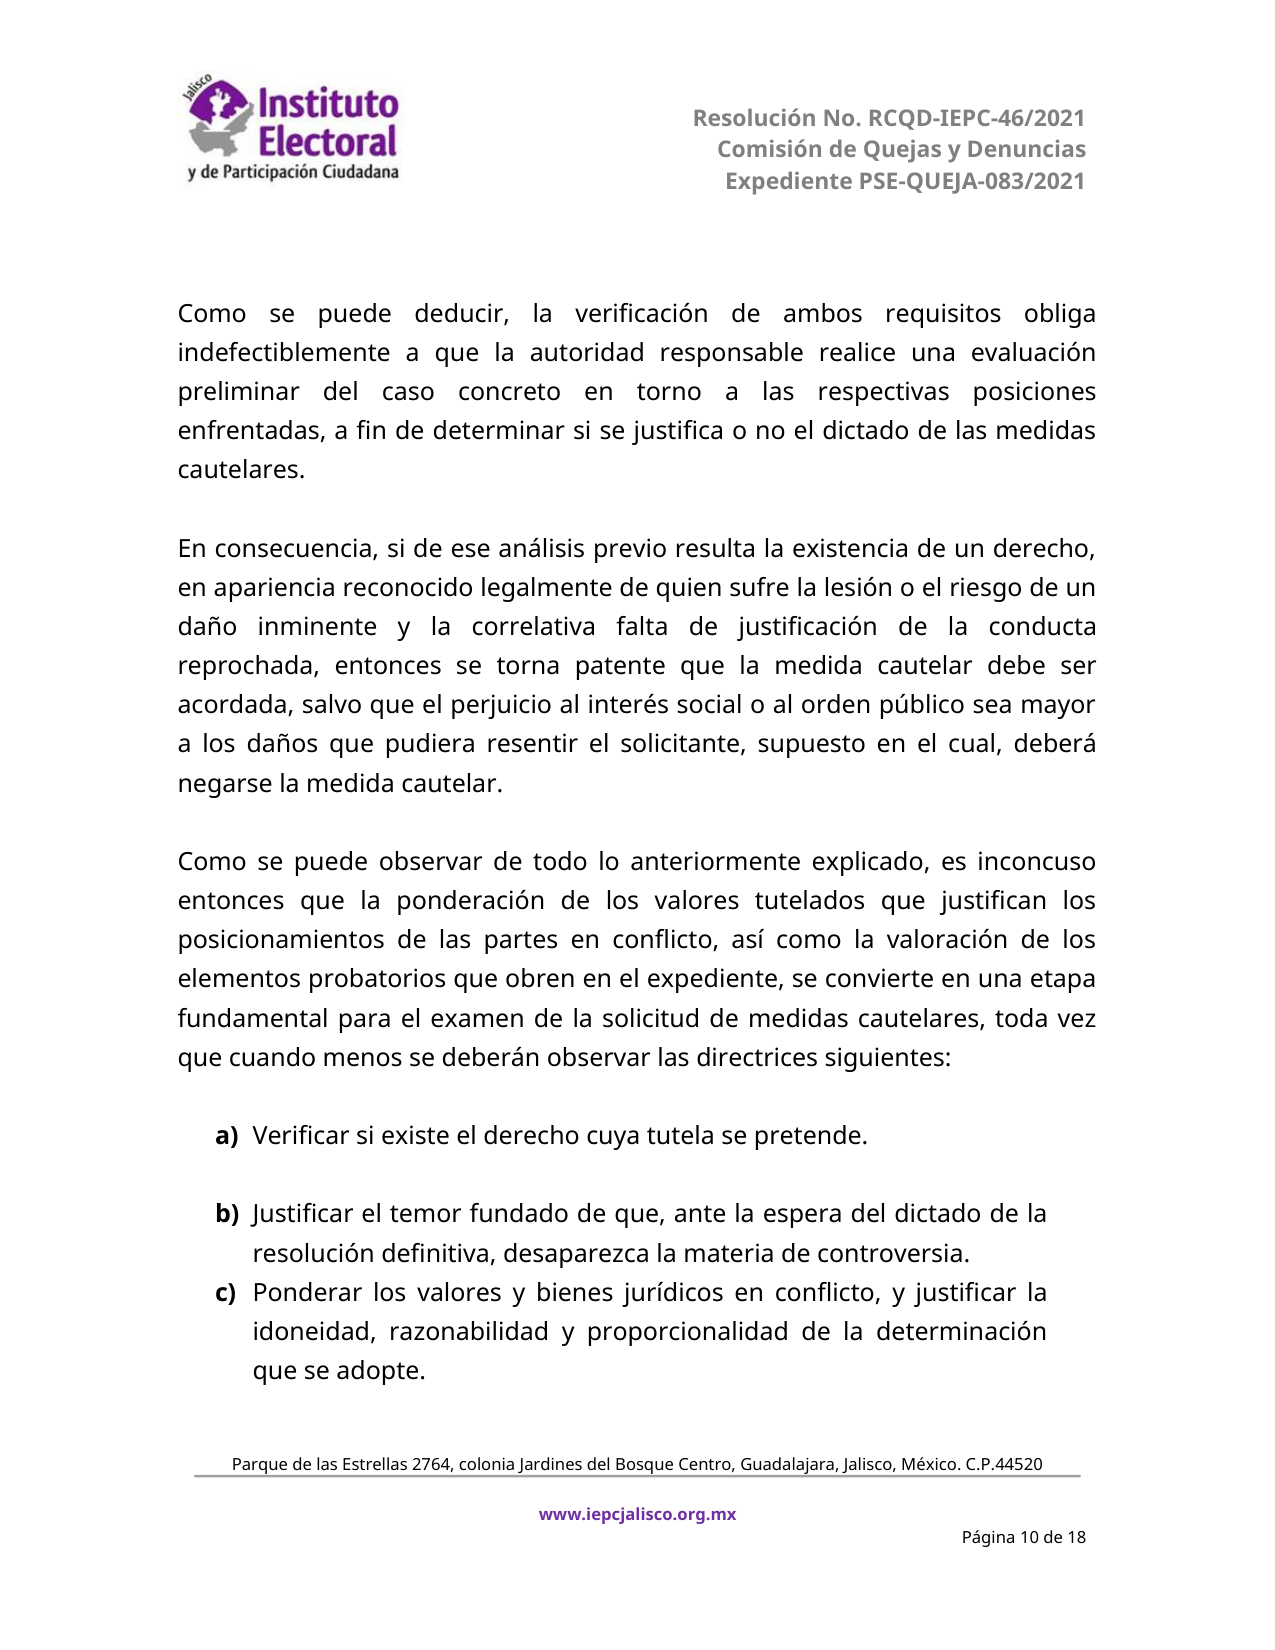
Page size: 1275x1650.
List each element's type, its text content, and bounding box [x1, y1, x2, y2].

list Verificar si existe el derecho cuya tutela se pretende. [215, 1118, 1048, 1152]
text Como se puede observar de todo lo anteriormente explicado, es inconcuso entonces que la ponderación de los valores tutelados que justifican los posicionamientos de las partes en conflicto, así como la valoración de los elementos probatorios que obren en el expediente, se convierte en una etapa fundamental para el examen de la solicitud de medidas cautelares, toda vez que cuando menos se deberán observar las directrices siguientes: [177, 844, 1098, 1073]
picture [177, 70, 406, 192]
list Justificar el temor fundado de que, ante la espera del dictado de la resolución definitiva, desaparezca la materia de controversia. [215, 1196, 1048, 1269]
text En consecuencia, si de ese análisis previo resulta la existencia de un derecho, en apariencia reconocido legalmente de quien sufre la lesión o el riesgo de un daño inminente y la correlativa falta de justificación de la conducta reprochada, entonces se torna patente que la medida cautelar debe ser acordada, salvo que el perjuicio al interés social o al orden público sea mayor a los daños que pudiera resentir el solicitante, supuesto en el cual, deberá negarse la medida cautelar. [177, 530, 1098, 799]
text Como se puede deducir, la verificación de ambos requisitos obliga indefectiblemente a que la autoridad responsable realice una evaluación preliminar del caso concreto en torno a las respectivas posiciones enfrentadas, a fin de determinar si se justifica o no el dictado de las medidas cautelares. [177, 295, 1098, 486]
list Ponderar los valores y bienes jurídicos en conflicto, y justificar la idoneidad, razonabilidad y proporcionalidad de la determinación que se adopte. [215, 1274, 1048, 1387]
